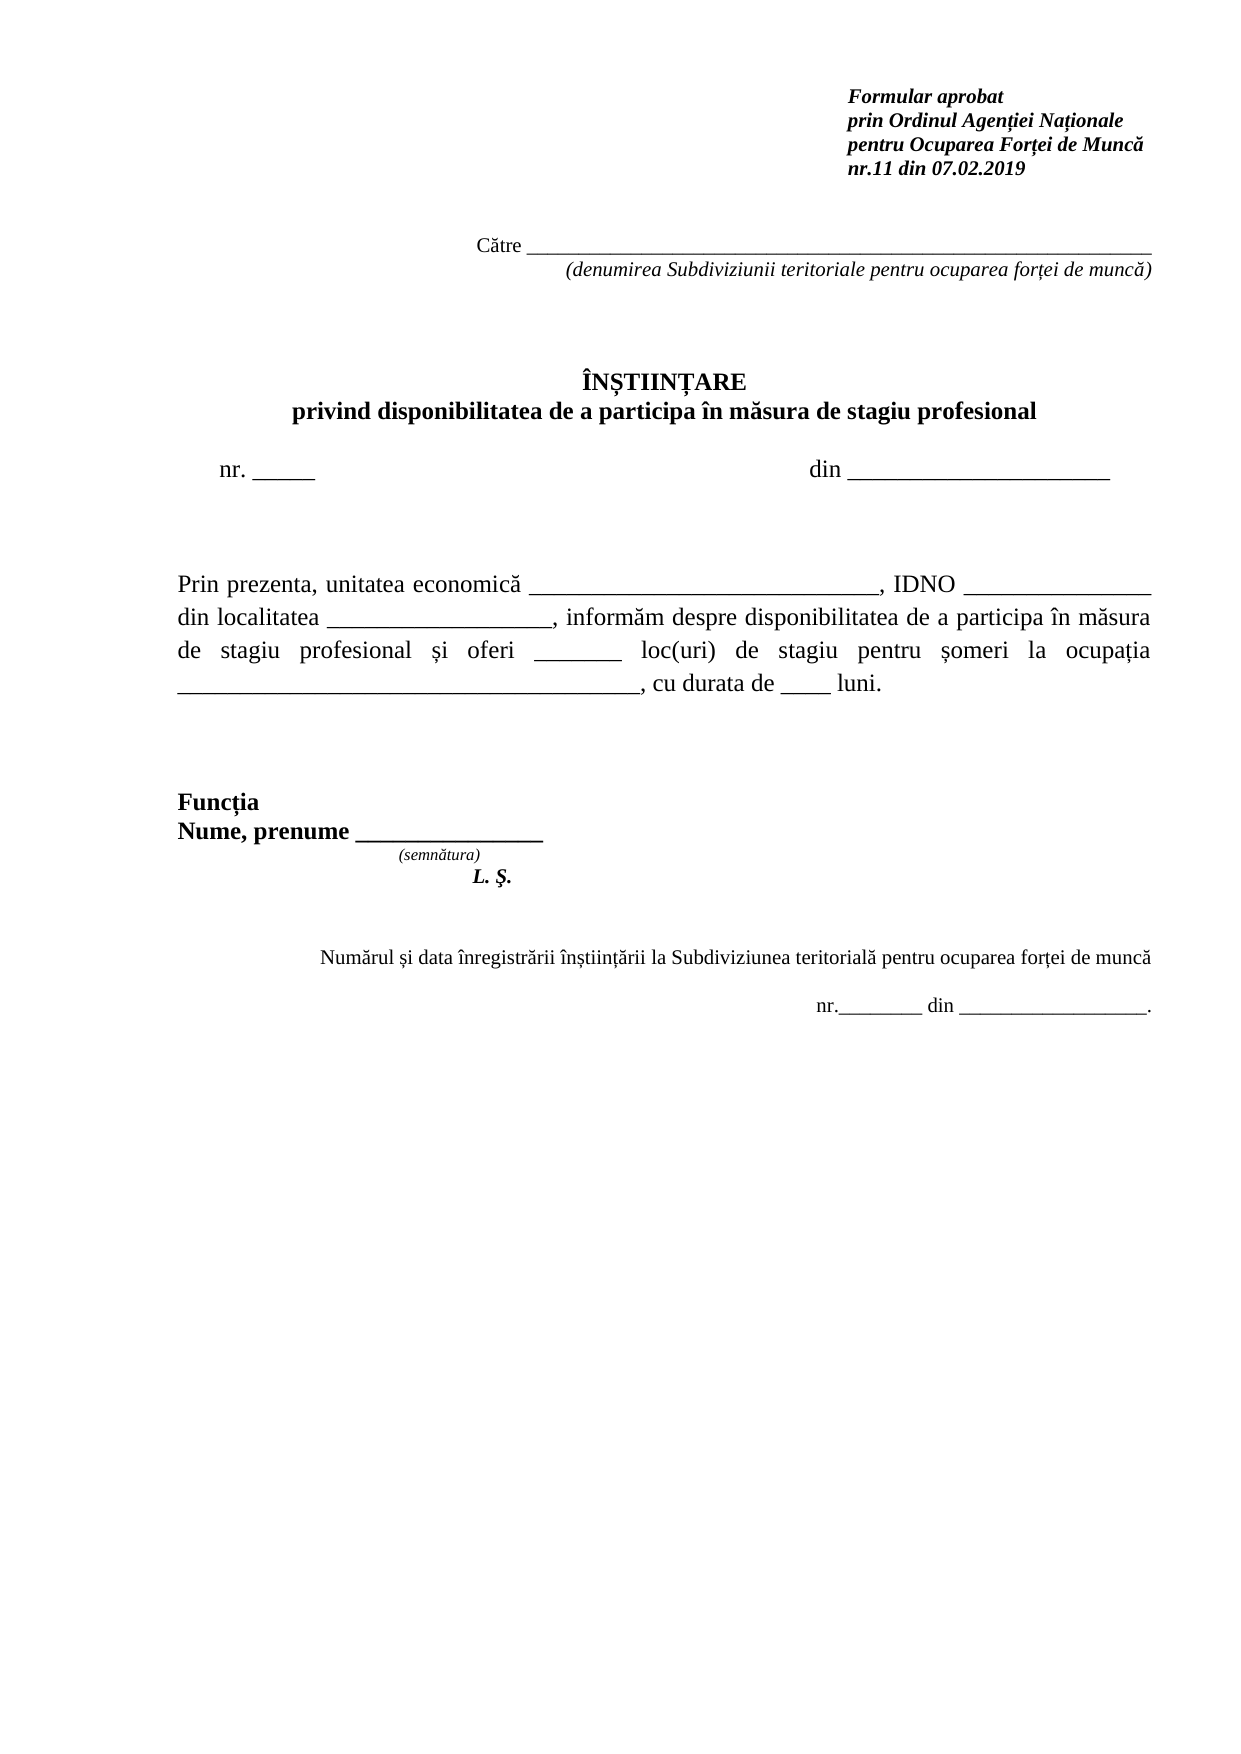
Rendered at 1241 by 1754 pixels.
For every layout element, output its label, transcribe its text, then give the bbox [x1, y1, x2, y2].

text L. Ş. [177, 864, 1152, 888]
text privind disponibilitatea de a participa în măsura de stagiu profesional [177, 396, 1152, 425]
text Numărul și data înregistrării înștiințării la Subdiviziunea teritorială pentru ocuparea forței de muncă [177, 945, 1152, 969]
text (semnătura) [177, 844, 1152, 864]
text Prin prezenta, unitatea economică ____________________________, IDNO _______________ din localitatea __________________, informăm despre disponibilitatea de a participa în măsura de stagiu profesional și oferi _______ loc(uri) de stagiu pentru șomeri la ocupația _____________________________________, cu durata de ____ luni. [177, 569, 1152, 697]
text ÎNȘTIINȚARE [177, 367, 1152, 396]
text nr. _____ din _____________________ [177, 454, 1152, 482]
text Către ____________________________________________________________ [177, 233, 1152, 257]
text nr.________ din __________________. [177, 993, 1152, 1017]
text (denumirea Subdiviziunii teritoriale pentru ocuparea forței de muncă) [177, 257, 1152, 281]
text Nume, prenume _______________ [177, 816, 1152, 844]
text Funcția [177, 787, 1152, 816]
